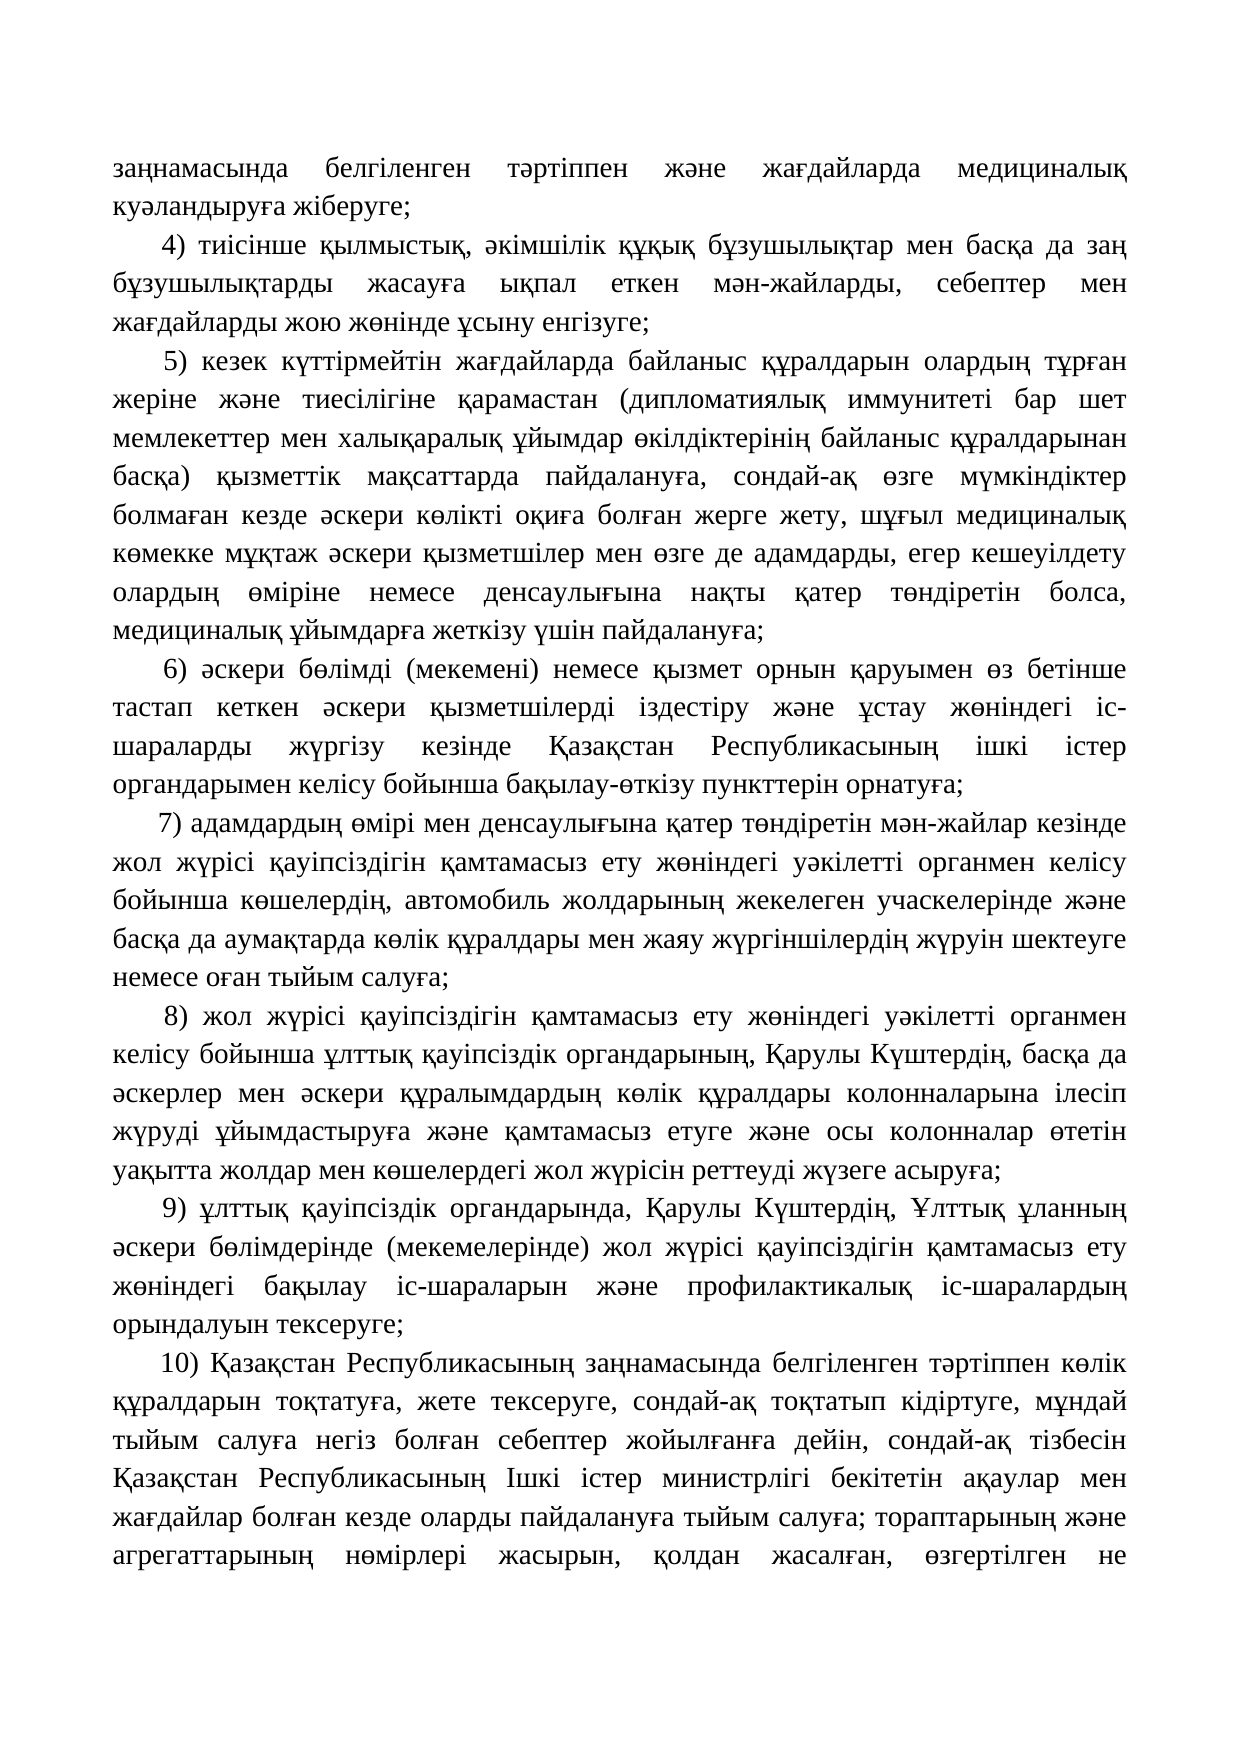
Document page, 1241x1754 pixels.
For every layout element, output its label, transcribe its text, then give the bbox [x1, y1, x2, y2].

text 5) кезек күттірмейтін жағдайларда байланыс құралдарын олардың тұрған жеріне және тиесілігіне қарамастан (дипломатиялық иммунитеті бар шет мемлекеттер мен халықаралық ұйымдар өкілдіктерінің байланыс құралдарынан басқа) қызметтік мақсаттарда пайдалануға, сондай-ақ өзге мүмкіндіктер болмаған кезде әскери көлікті оқиға болған жерге жету, шұғыл медициналық көмекке мұқтаж әскери қызметшілер мен өзге де адамдарды, егер кешеуілдету олардың өміріне немесе денсаулығына нақты қатер төндіретін болса, медициналық ұйымдарға жеткізу үшін пайдалануға; [112, 343, 1128, 646]
text 8) жол жүрісі қауіпсіздігін қамтамасыз ету жөніндегі уәкілетті органмен келісу бойынша ұлттық қауіпсіздік органдарының, Қарулы Күштердің, басқа да әскерлер мен әскери құралымдардың көлік құралдары колонналарына ілесіп жүруді ұйымдастыруға және қамтамасыз етуге және осы колонналар өтетін уақытта жолдар мен көшелердегі жол жүрісін реттеуді жүзеге асыруға; [112, 998, 1128, 1186]
text 4) тиісінше қылмыстық, әкімшілік құқық бұзушылықтар мен басқа да заң бұзушылықтарды жасауға ықпал еткен мән-жайларды, себептер мен жағдайларды жою жөнінде ұсыну енгізуге; [112, 227, 1128, 338]
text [112, 150, 1128, 222]
text 7) адамдардың өмірі мен денсаулығына қатер төндіретін мән-жайлар кезінде жол жүрісі қауіпсіздігін қамтамасыз ету жөніндегі уәкілетті органмен келісу бойынша көшелердің, автомобиль жолдарының жекелеген учаскелерінде және басқа да аумақтарда көлік құралдары мен жаяу жүргіншілердің жүруін шектеуге немесе оған тыйым салуға; [112, 805, 1128, 993]
text 6) әскери бөлімді (мекемені) немесе қызмет орнын қаруымен өз бетінше тастап кеткен әскери қызметшілерді іздестіру және ұстау жөніндегі іс-шараларды жүргізу кезінде Қазақстан Республикасының ішкі істер органдарымен келісу бойынша бақылау-өткізу пункттерін орнатуға; [112, 651, 1128, 800]
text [112, 1345, 1128, 1571]
text 9) ұлттық қауіпсіздік органдарында, Қарулы Күштердің, Ұлттық ұланның әскери бөлімдерінде (мекемелерінде) жол жүрісі қауіпсіздігін қамтамасыз ету жөніндегі бақылау іс-шараларын және профилактикалық іс-шаралардың орындалуын тексеруге; [112, 1191, 1128, 1340]
